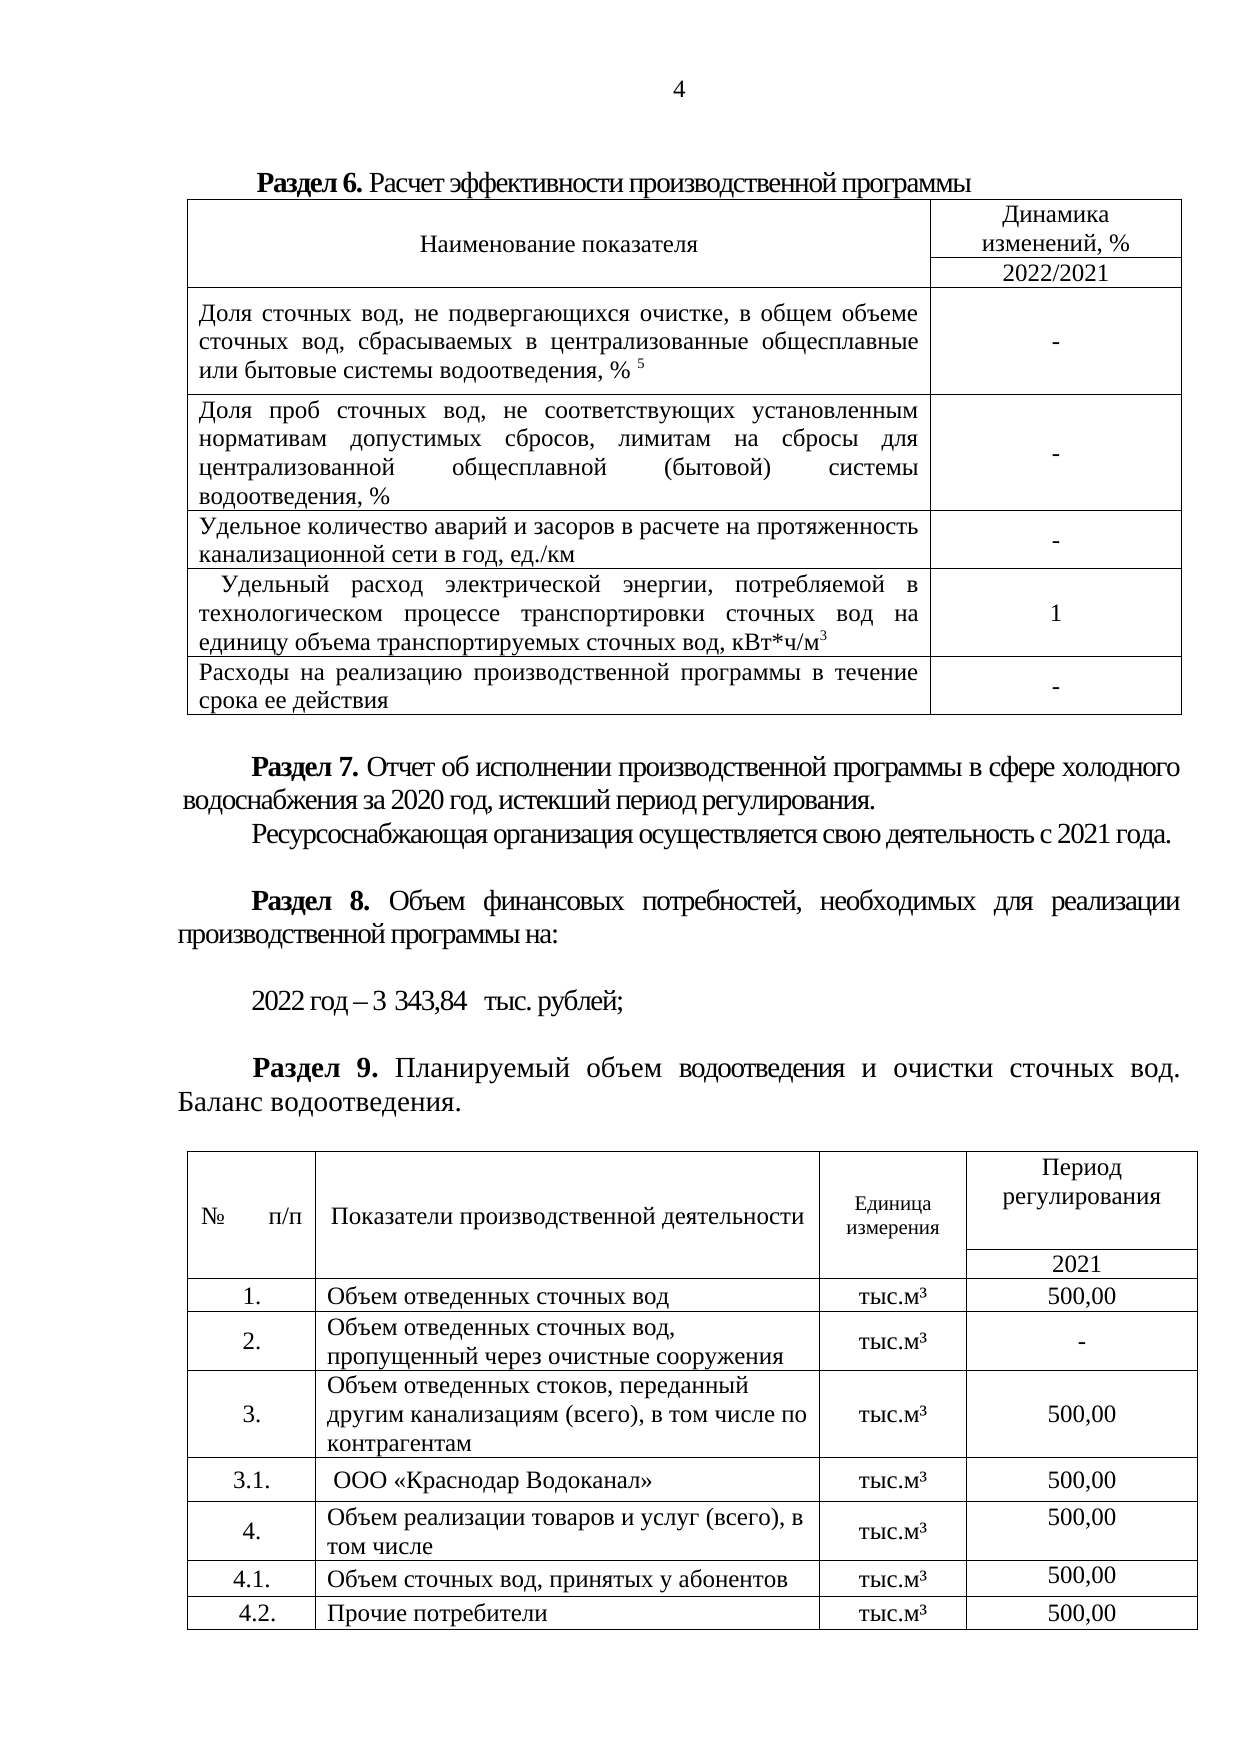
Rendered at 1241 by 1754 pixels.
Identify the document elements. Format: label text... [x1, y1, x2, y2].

table_cell Прочие потребители [316, 1597, 819, 1629]
table_cell Объем отведенных стоков, переданный другим канализациям (всего), в том числе по контрагентам [316, 1371, 819, 1457]
table_cell 3.1. [188, 1458, 315, 1501]
table_cell - [931, 395, 1181, 510]
table_cell 2. [188, 1312, 315, 1369]
table_cell 2022/2021 [931, 258, 1181, 287]
table_header Наименование показателя [188, 200, 930, 287]
table_cell - [967, 1312, 1197, 1369]
table_cell Расходы на реализацию производственной программы в течение срока ее действия [188, 657, 930, 714]
table_cell тыс.м³ [820, 1502, 966, 1559]
table_cell Объем отведенных сточных вод, пропущенный через очистные сооружения [316, 1312, 819, 1369]
table_cell 3. [188, 1371, 315, 1457]
table_header Период регулирования [967, 1152, 1197, 1248]
table_cell тыс.м³ [820, 1561, 966, 1596]
table_cell Удельное количество аварий и засоров в расчете на протяженность канализационной сети в год, ед./км [188, 511, 930, 568]
table_cell ООО «Краснодар Водоканал» [316, 1458, 819, 1501]
table_cell - [931, 288, 1181, 394]
table_header Единица измерения [820, 1152, 966, 1278]
table_cell Доля сточных вод, не подвергающихся очистке, в общем объеме сточных вод, сбрасываемых в централизованные общесплавные или бытовые системы водоотведения, % 5 [188, 288, 930, 394]
table_cell 4.1. [188, 1561, 315, 1596]
table_header № п/п [188, 1152, 315, 1278]
text 2022 год – 3 343,84 тыс. рублей; [177, 983, 1181, 1017]
table_cell тыс.м³ [820, 1371, 966, 1457]
table_cell 2021 [967, 1250, 1197, 1278]
table_cell Объем реализации товаров и услуг (всего), в том числе [316, 1502, 819, 1559]
table_cell Объем сточных вод, принятых у абонентов [316, 1561, 819, 1596]
table_cell Удельный расход электрической энергии, потребляемой в технологическом процессе транспортировки сточных вод на единицу объема транспортируемых сточных вод, кВт*ч/м3 [188, 569, 930, 656]
table_cell тыс.м³ [820, 1279, 966, 1311]
table_cell 1 [931, 569, 1181, 656]
table_cell тыс.м³ [820, 1312, 966, 1369]
table_header Показатели производственной деятельности [316, 1152, 819, 1278]
text Ресурсоснабжающая организация осуществляется свою деятельность с 2021 года. [177, 816, 1181, 849]
text Раздел 7. Отчет об исполнении производственной программы в сфере холодного водоснабжения за 2020 год, истекший период регулирования. [182, 749, 1181, 816]
text Раздел 6. Расчет эффективности производственной программы [182, 165, 1181, 198]
table_cell Объем отведенных сточных вод [316, 1279, 819, 1311]
table_cell 500,00 [967, 1502, 1197, 1559]
table_cell 500,00 [967, 1371, 1197, 1457]
list Раздел 9. Планируемый объем водоотведения и очистки сточных вод. Баланс водоотведения. [177, 1051, 1181, 1118]
table_cell 4. [188, 1502, 315, 1559]
table_cell - [931, 511, 1181, 568]
table_cell 4.2. [188, 1597, 315, 1629]
table_cell - [931, 657, 1181, 714]
table_cell 500,00 [967, 1279, 1197, 1311]
table_cell Доля проб сточных вод, не соответствующих установленным нормативам допустимых сбросов, лимитам на сбросы для централизованной общесплавной (бытовой) системы водоотведения, % [188, 395, 930, 510]
table_cell тыс.м³ [820, 1597, 966, 1629]
table_cell 500,00 [967, 1458, 1197, 1501]
table_cell 1. [188, 1279, 315, 1311]
table_cell 500,00 [967, 1597, 1197, 1629]
table_header Динамика изменений, % [931, 200, 1181, 257]
table_cell 500,00 [967, 1561, 1197, 1596]
table_cell тыс.м³ [820, 1458, 966, 1501]
text Раздел 8. Объем финансовых потребностей, необходимых для реализации производственной программы на: [177, 883, 1181, 950]
